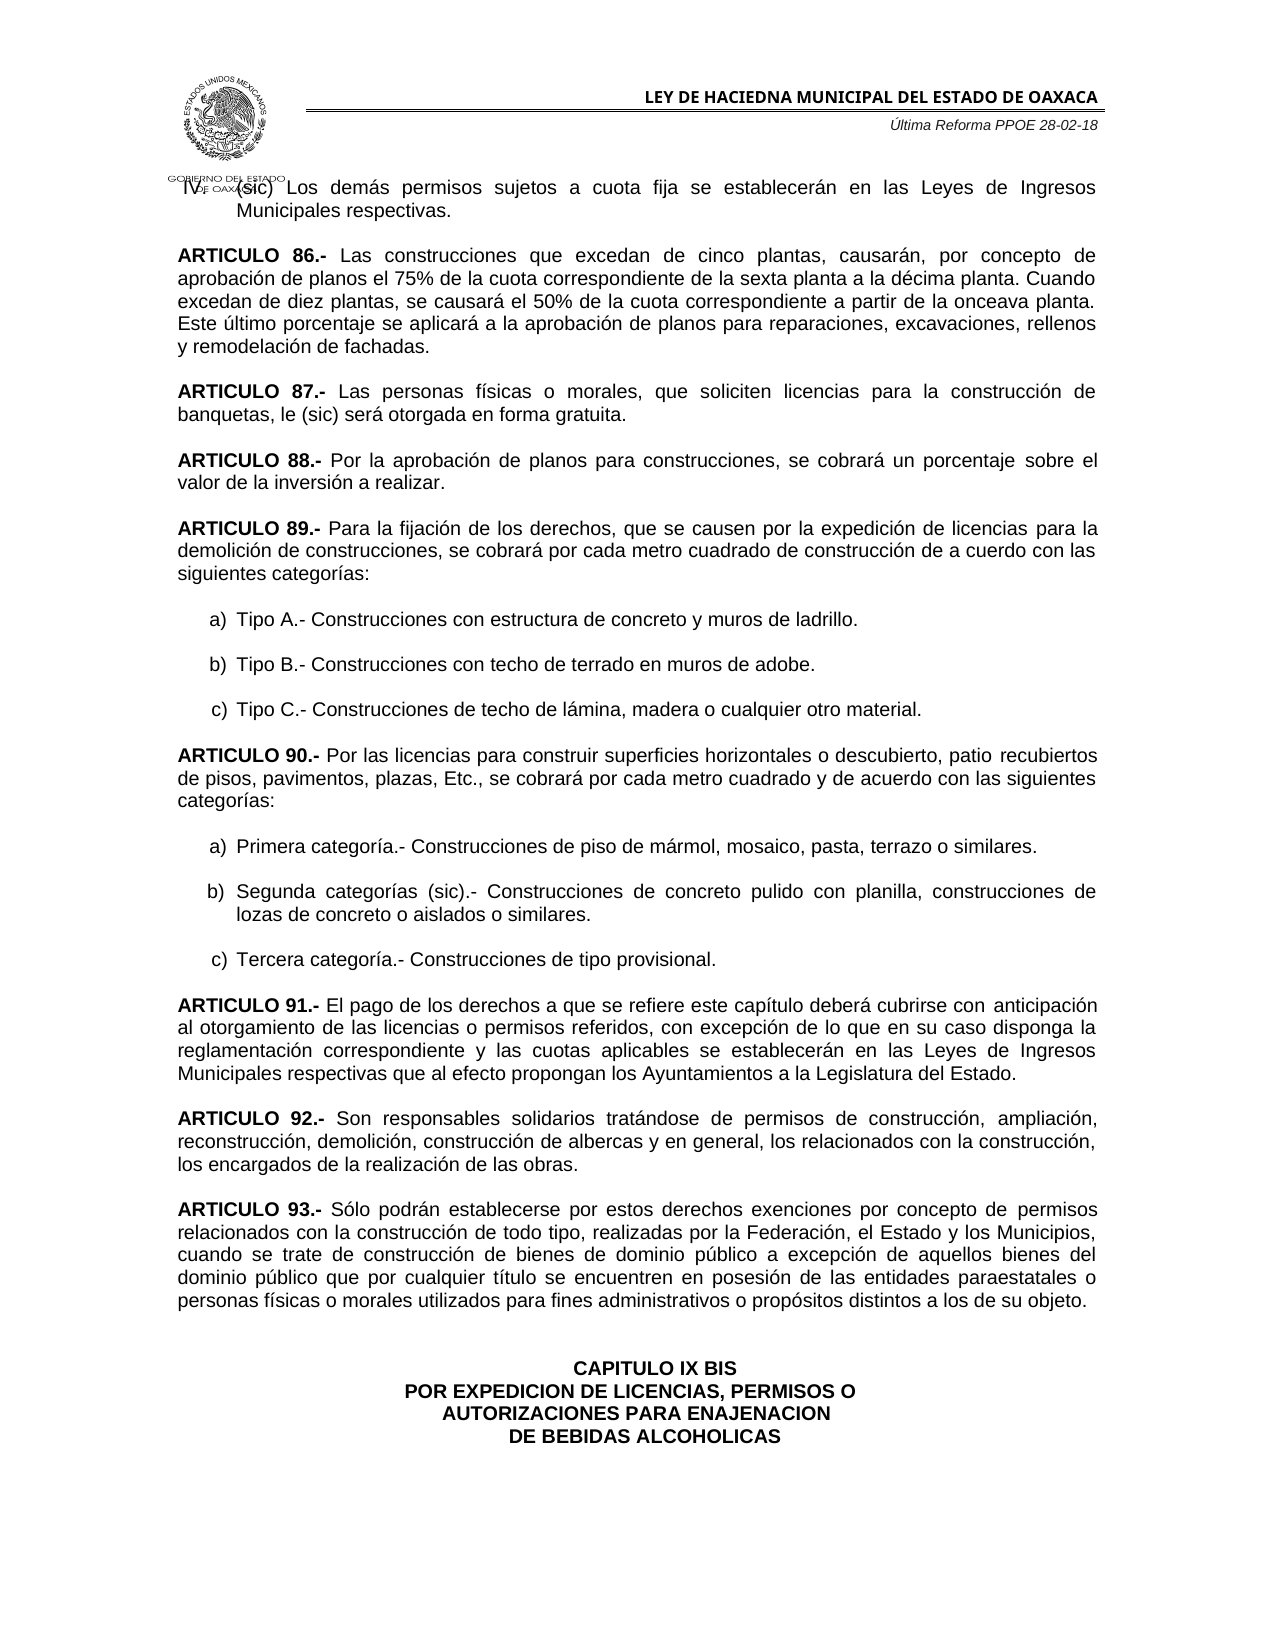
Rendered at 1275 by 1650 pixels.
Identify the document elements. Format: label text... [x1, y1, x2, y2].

list Tercera categoría.- Construcciones de tipo provisional. [211, 948, 1098, 971]
text ARTICULO 89.- Para la fijación de los derechos, que se causen por la expedición de licencias para la demolición de construcciones, se cobrará por cada metro cuadrado de construcción de a cuerdo con las siguientes categorías: [177, 517, 1098, 585]
text ARTICULO 87.- Las personas físicas o morales, que soliciten licencias para la construcción de banquetas, le (sic) será otorgada en forma gratuita. [177, 380, 1098, 426]
text POR EXPEDICION DE LICENCIAS, PERMISOS O [404, 1379, 1098, 1402]
text DE BEBIDAS ALCOHOLICAS [508, 1425, 1098, 1448]
text CAPITULO IX BIS [573, 1357, 1098, 1379]
list (sic) Los demás permisos sujetos a cuota fija se establecerán en las Leyes de Ingresos Municipales respectivas. [207, 176, 1098, 221]
text ARTICULO 93.- Sólo podrán establecerse por estos derechos exenciones por concepto de permisos relacionados con la construcción de todo tipo, realizadas por la Federación, el Estado y los Municipios, cuando se trate de construcción de bienes de dominio público a excepción de aquellos bienes del dominio público que por cualquier título se encuentren en posesión de las entidades paraestatales o personas físicas o morales utilizados para fines administrativos o propósitos distintos a los de su objeto. [177, 1198, 1098, 1311]
list Tipo B.- Construcciones con techo de terrado en muros de adobe. [209, 653, 1098, 676]
list Tipo A.- Construcciones con estructura de concreto y muros de ladrillo. [209, 607, 1098, 630]
text ARTICULO 92.- Son responsables solidarios tratándose de permisos de construcción, ampliación, reconstrucción, demolición, construcción de albercas y en general, los relacionados con la construcción, los encargados de la realización de las obras. [177, 1107, 1098, 1175]
text AUTORIZACIONES PARA ENAJENACION [442, 1402, 1098, 1425]
text ARTICULO 90.- Por las licencias para construir superficies horizontales o descubierto, patio recubiertos de pisos, pavimentos, plazas, Etc., se cobrará por cada metro cuadrado y de acuerdo con las siguientes categorías: [177, 744, 1098, 812]
list Segunda categorías (sic).- Construcciones de concreto pulido con planilla, construcciones de lozas de concreto o aislados o similares. [207, 880, 1098, 925]
list Primera categoría.- Construcciones de piso de mármol, mosaico, pasta, terrazo o similares. [209, 834, 1098, 857]
text ARTICULO 86.- Las construcciones que excedan de cinco plantas, causarán, por concepto de aprobación de planos el 75% de la cuota correspondiente de la sexta planta a la décima planta. Cuando excedan de diez plantas, se causará el 50% de la cuota correspondiente a partir de la onceava planta. Este último porcentaje se aplicará a la aprobación de planos para reparaciones, excavaciones, rellenos y remodelación de fachadas. [177, 244, 1098, 358]
text ARTICULO 91.- El pago de los derechos a que se refiere este capítulo deberá cubrirse con anticipación al otorgamiento de las licencias o permisos referidos, con excepción de lo que en su caso disponga la reglamentación correspondiente y las cuotas aplicables se establecerán en las Leyes de Ingresos Municipales respectivas que al efecto propongan los Ayuntamientos a la Legislatura del Estado. [177, 993, 1098, 1084]
list Tipo C.- Construcciones de techo de lámina, madera o cualquier otro material. [211, 698, 1098, 721]
text ARTICULO 88.- Por la aprobación de planos para construcciones, se cobrará un porcentaje sobre el valor de la inversión a realizar. [177, 448, 1098, 494]
picture [165, 73, 288, 195]
